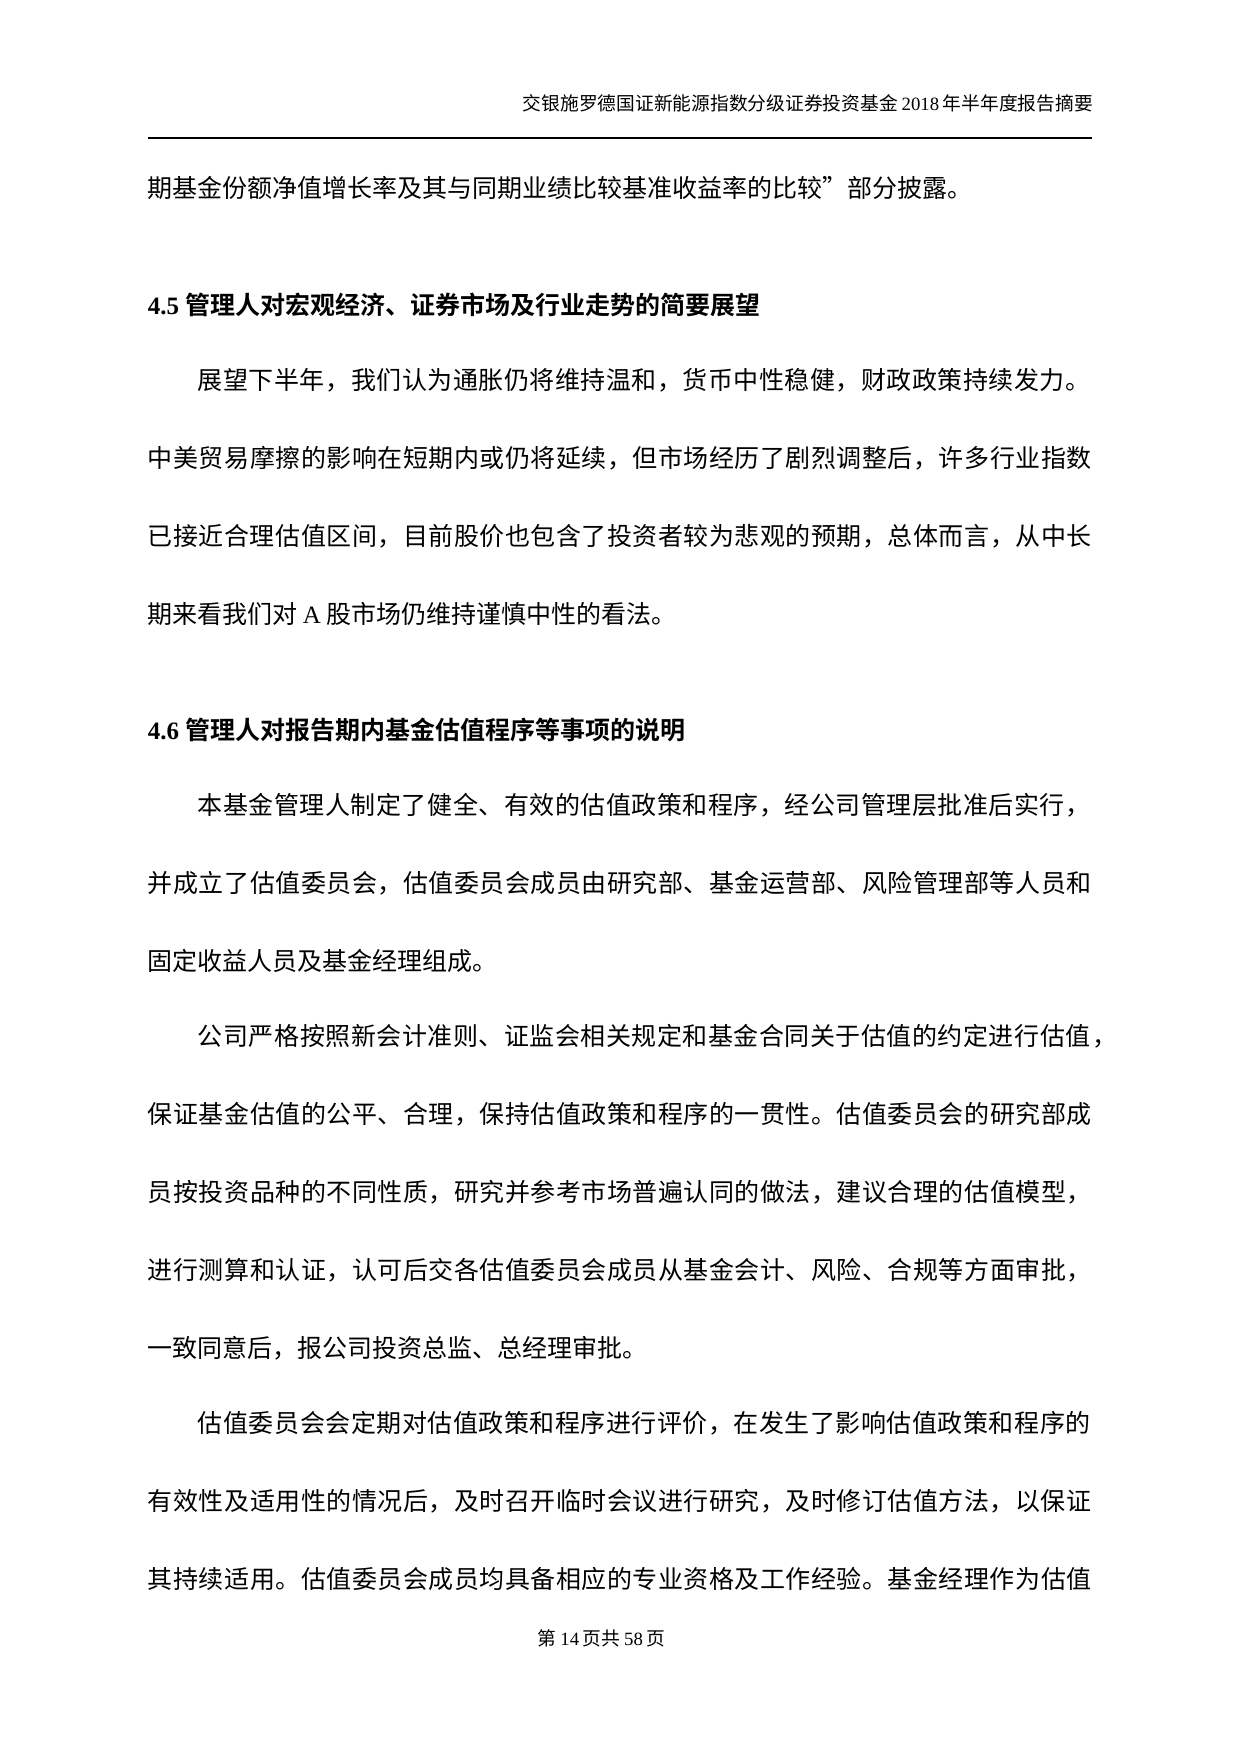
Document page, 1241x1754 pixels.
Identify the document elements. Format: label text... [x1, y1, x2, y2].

subtitle 4.5 管理人对宏观经济、证券市场及行业走势的简要展望 [148, 271, 1092, 336]
text 展望下半年，我们认为通胀仍将维持温和，货币中性稳健，财政政策持续发力。中美贸易摩擦的影响在短期内或仍将延续，但市场经历了剧烈调整后，许多行业指数已接近合理估值区间，目前股价也包含了投资者较为悲观的预期，总体而言，从中长期来看我们对A股市场仍维持谨慎中性的看法。 [148, 346, 1092, 645]
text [148, 154, 1092, 219]
subtitle 4.6 管理人对报告期内基金估值程序等事项的说明 [148, 696, 1092, 761]
text 本基金管理人制定了健全、有效的估值政策和程序，经公司管理层批准后实行，并成立了估值委员会，估值委员会成员由研究部、基金运营部、风险管理部等人员和固定收益人员及基金经理组成。 [148, 771, 1092, 992]
text 公司严格按照新会计准则、证监会相关规定和基金合同关于估值的约定进行估值，保证基金估值的公平、合理，保持估值政策和程序的一贯性。估值委员会的研究部成员按投资品种的不同性质，研究并参考市场普遍认同的做法，建议合理的估值模型，进行测算和认证，认可后交各估值委员会成员从基金会计、风险、合规等方面审批，一致同意后，报公司投资总监、总经理审批。 [148, 1002, 1092, 1379]
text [148, 1389, 1092, 1610]
